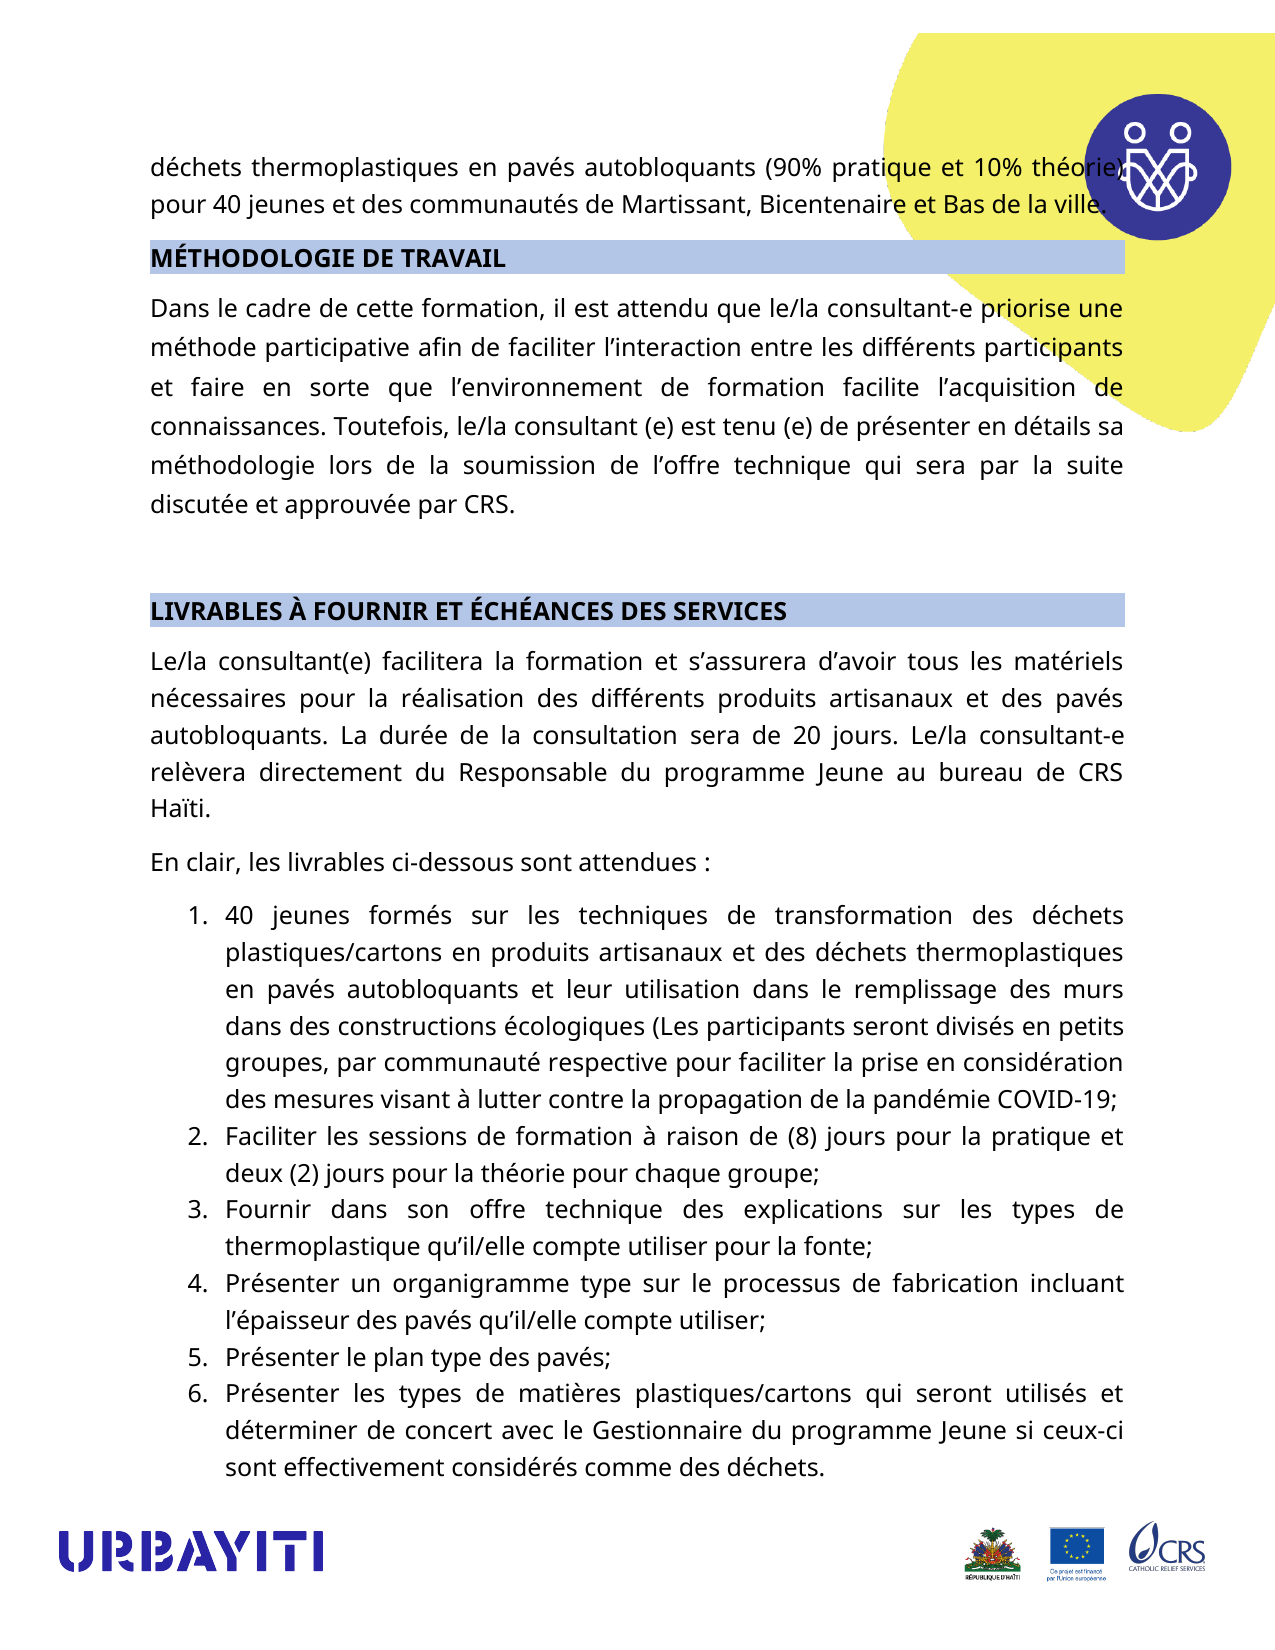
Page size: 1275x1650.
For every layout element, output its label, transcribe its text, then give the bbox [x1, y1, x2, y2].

text En clair, les livrables ci-dessous sont attendues : [150, 844, 1125, 879]
list Présenter les types de matières plastiques/cartons qui seront utilisés et déterminer de concert avec le Gestionnaire du programme Jeune si ceux-ci sont effectivement considérés comme des déchets. [187, 1376, 1125, 1484]
text Le/la consultant(e) facilitera la formation et s’assurera d’avoir tous les matériels nécessaires pour la réalisation des différents produits artisanaux et des pavés autobloquants. La durée de la consultation sera de 20 jours. Le/la consultant-e relèvera directement du Responsable du programme Jeune au bureau de CRS Haïti. [150, 644, 1125, 825]
picture [959, 1515, 1121, 1632]
list Présenter le plan type des pavés; [187, 1339, 1125, 1373]
text MÉTHODOLOGIE DE TRAVAIL [150, 240, 1125, 274]
picture [59, 1531, 323, 1572]
list Faciliter les sessions de formation à raison de (8) jours pour la pratique et deux (2) jours pour la théorie pour chaque groupe; [187, 1119, 1125, 1189]
picture [786, 33, 1275, 686]
picture [1129, 1521, 1205, 1571]
list 40 jeunes formés sur les techniques de transformation des déchets plastiques/cartons en produits artisanaux et des déchets thermoplastiques en pavés autobloquants et leur utilisation dans le remplissage des murs dans des constructions écologiques (Les participants seront divisés en petits groupes, par communauté respective pour faciliter la prise en considération des mesures visant à lutter contre la propagation de la pandémie COVID-19; [187, 898, 1125, 1116]
text LIVRABLES À FOURNIR ET ÉCHÉANCES DES SERVICES [150, 593, 1125, 627]
text Dans le cadre de cette formation, il est attendu que le/la consultant-e priorise une méthode participative afin de faciliter l’interaction entre les différents participants et faire en sorte que l’environnement de formation facilite l’acquisition de connaissances. Toutefois, le/la consultant (e) est tenu (e) de présenter en détails sa méthodologie lors de la soumission de l’offre technique qui sera par la suite discutée et approuvée par CRS. [150, 291, 1125, 521]
list Fournir dans son offre technique des explications sur les types de thermoplastique qu’il/elle compte utiliser pour la fonte; [187, 1192, 1125, 1263]
list Présenter un organigramme type sur le processus de fabrication incluant l’épaisseur des pavés qu’il/elle compte utiliser; [187, 1266, 1125, 1337]
